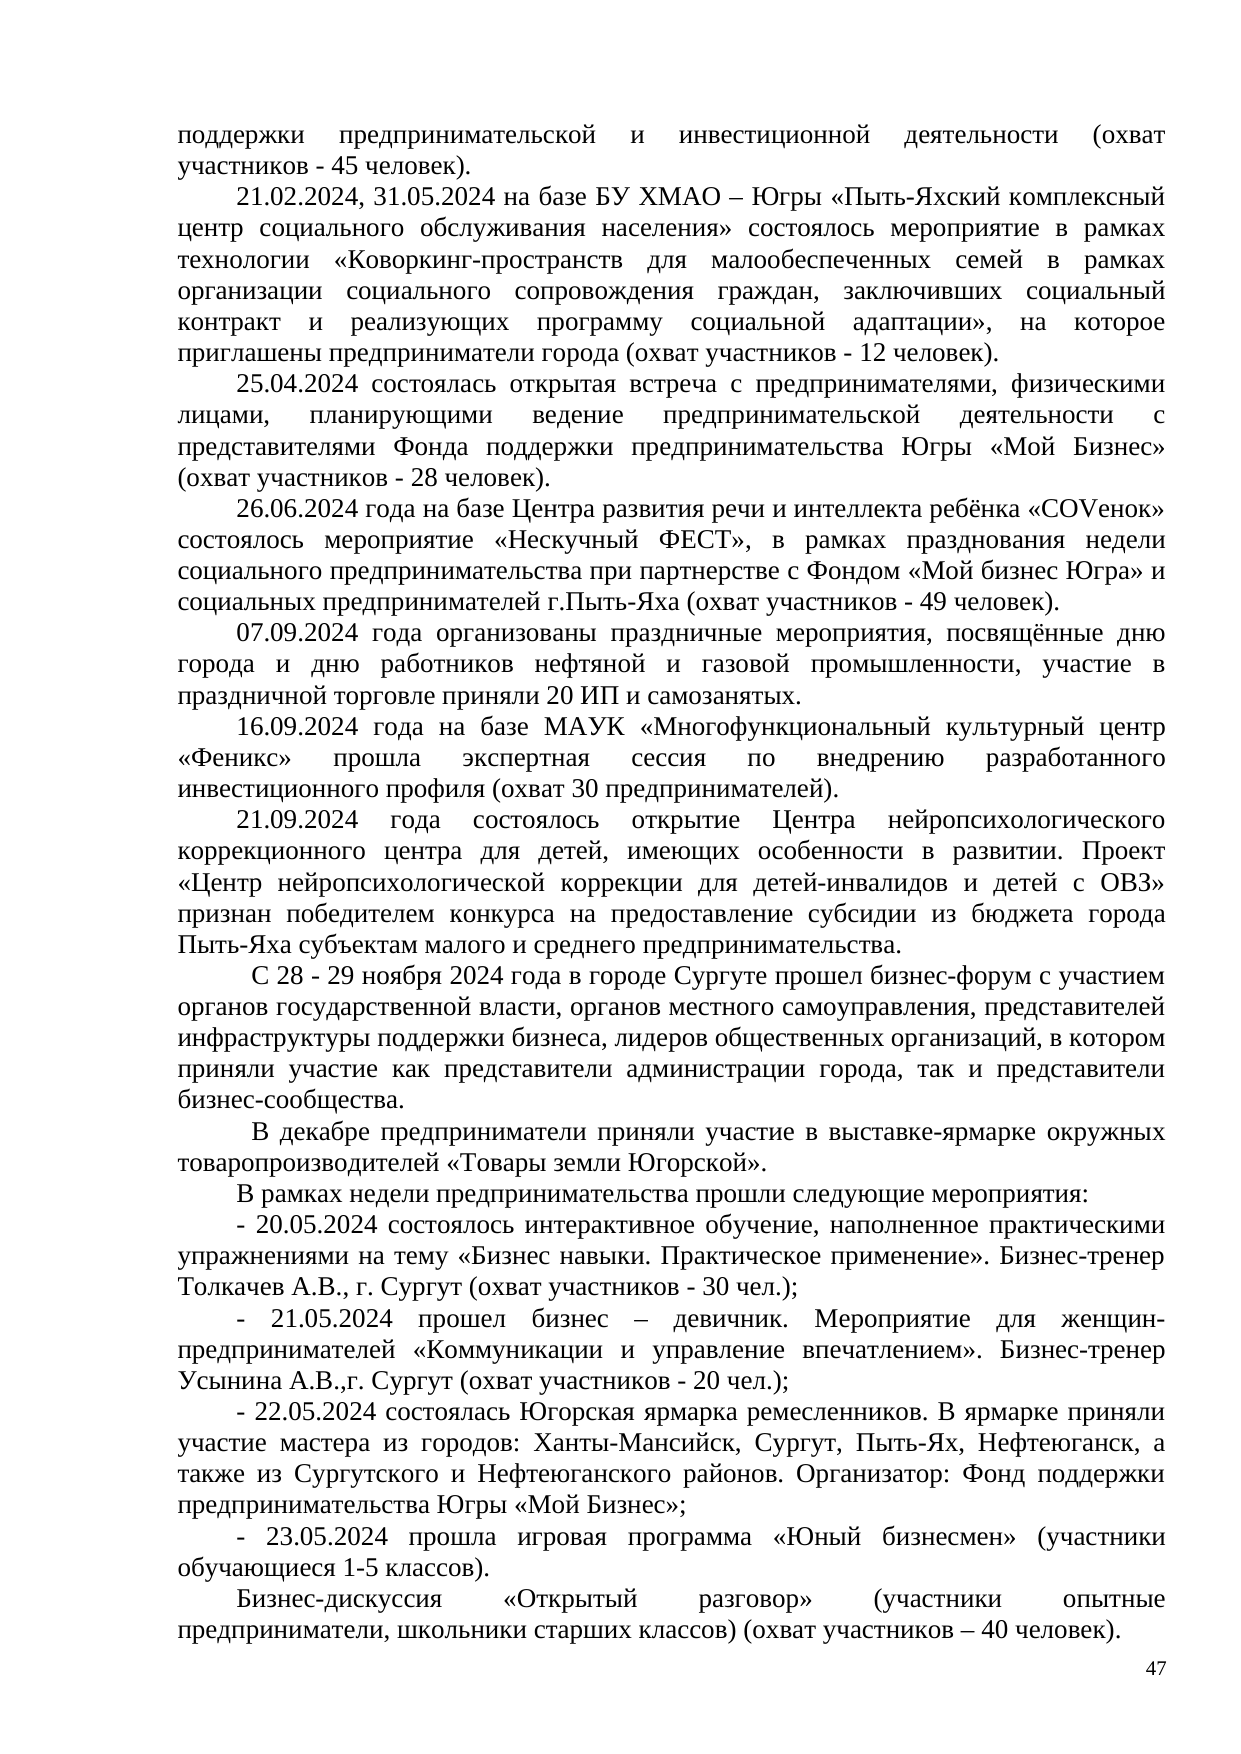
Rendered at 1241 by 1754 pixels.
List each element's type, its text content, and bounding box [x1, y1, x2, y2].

text 21.09.2024 года состоялось открытие Центра нейропсихологического коррекционного центра для детей, имеющих особенности в развитии. Проект «Центр нейропсихологической коррекции для детей-инвалидов и детей с ОВЗ» признан победителем конкурса на предоставление субсидии из бюджета города Пыть-Яха субъектам малого и среднего предпринимательства. [177, 803, 1167, 959]
text 26.06.2024 года на базе Центра развития речи и интеллекта ребёнка «СОVенок» состоялось мероприятие «Нескучный ФЕСТ», в рамках празднования недели социального предпринимательства при партнерстве с Фондом «Мой бизнес Югра» и социальных предпринимателей г.Пыть-Яха (охват участников - 49 человек). [177, 492, 1167, 616]
text - 22.05.2024 состоялась Югорская ярмарка ремесленников. В ярмарке приняли участие мастера из городов: Ханты-Мансийск, Сургут, Пыть-Ях, Нефтеюганск, а также из Сургутского и Нефтеюганского районов. Организатор: Фонд поддержки предпринимательства Югры «Мой Бизнес»; [177, 1395, 1167, 1520]
text - 20.05.2024 состоялось интерактивное обучение, наполненное практическими упражнениями на тему «Бизнес навыки. Практическое применение». Бизнес-тренер Толкачев А.В., г. Сургут (охват участников - 30 чел.); [177, 1208, 1167, 1302]
text - 23.05.2024 прошла игровая программа «Юный бизнесмен» (участники обучающиеся 1-5 классов). [177, 1520, 1167, 1582]
text 16.09.2024 года на базе МАУК «Многофункциональный культурный центр «Феникс» прошла экспертная сессия по внедрению разработанного инвестиционного профиля (охват 30 предпринимателей). [177, 710, 1167, 803]
text - 21.05.2024 прошел бизнес – девичник. Мероприятие для женщин-предпринимателей «Коммуникации и управление впечатлением». Бизнес-тренер Усынина А.В.,г. Сургут (охват участников - 20 чел.); [177, 1302, 1167, 1395]
text 07.09.2024 года организованы праздничные мероприятия, посвящённые дню города и дню работников нефтяной и газовой промышленности, участие в праздничной торговле приняли 20 ИП и самозанятых. [177, 616, 1167, 710]
text С 28 - 29 ноября 2024 года в городе Сургуте прошел бизнес-форум с участием органов государственной власти, органов местного самоуправления, представителей инфраструктуры поддержки бизнеса, лидеров общественных организаций, в котором приняли участие как представители администрации города, так и представители бизнес-сообщества. [177, 959, 1167, 1115]
text 21.02.2024, 31.05.2024 на базе БУ ХМАО – Югры «Пыть-Яхский комплексный центр социального обслуживания населения» состоялось мероприятие в рамках технологии «Коворкинг-пространств для малообеспеченных семей в рамках организации социального сопровождения граждан, заключивших социальный контракт и реализующих программу социальной адаптации», на которое приглашены предприниматели города (охват участников - 12 человек). [177, 180, 1167, 367]
text В рамках недели предпринимательства прошли следующие мероприятия: [177, 1177, 1167, 1208]
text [177, 118, 1167, 180]
text 25.04.2024 состоялась открытая встреча с предпринимателями, физическими лицами, планирующими ведение предпринимательской деятельности с представителями Фонда поддержки предпринимательства Югры «Мой Бизнес» (охват участников - 28 человек). [177, 367, 1167, 492]
text В декабре предприниматели приняли участие в выставке-ярмарке окружных товаропроизводителей «Товары земли Югорской». [177, 1115, 1167, 1177]
text Бизнес-дискуссия «Открытый разговор» (участники опытные предприниматели, школьники старших классов) (охват участников – 40 человек). [177, 1582, 1167, 1644]
